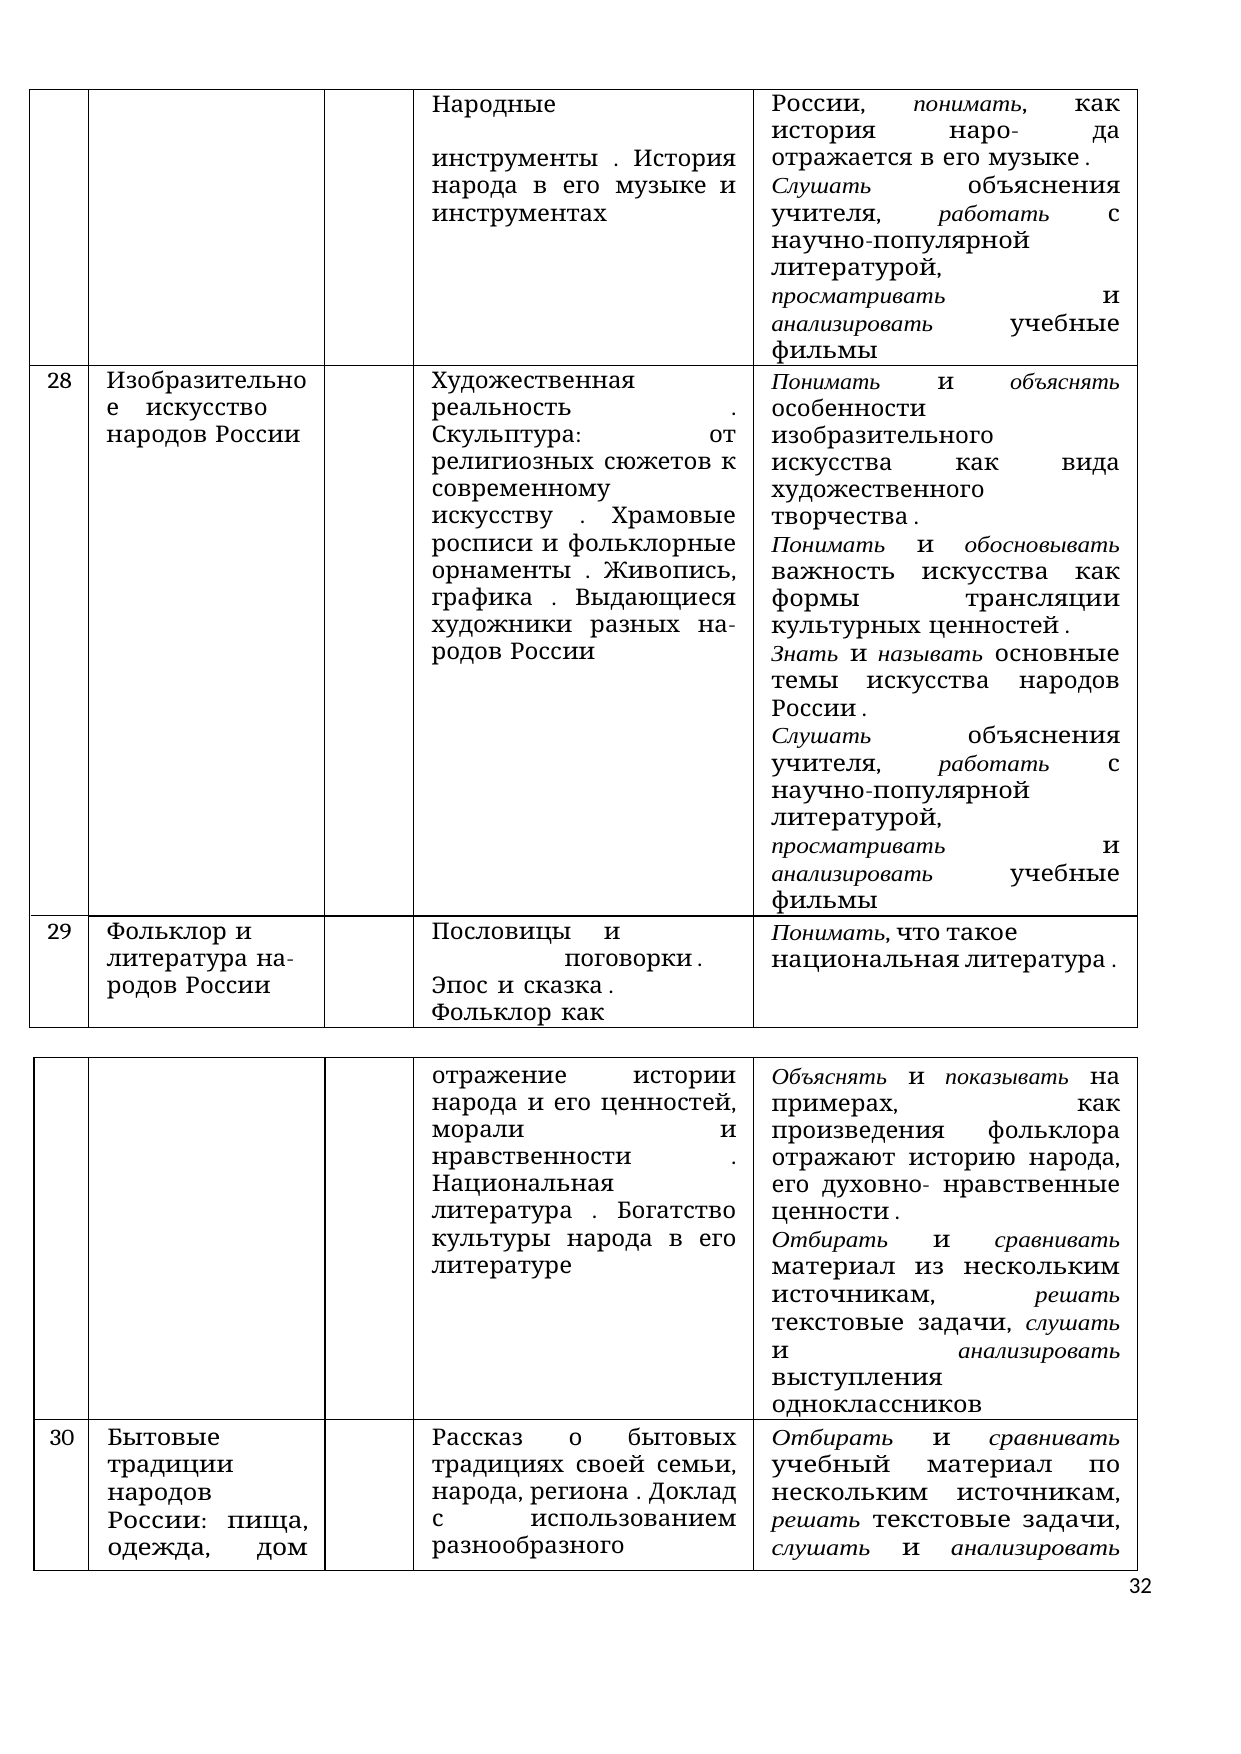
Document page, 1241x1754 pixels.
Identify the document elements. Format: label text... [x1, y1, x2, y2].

table_header [89, 1058, 324, 1419]
table_cell [325, 90, 413, 364]
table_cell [414, 1420, 753, 1570]
table_cell [325, 366, 413, 915]
table_cell 28 [30, 366, 88, 915]
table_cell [754, 90, 1137, 364]
table_cell Понимать и объяснять особенности изобразительного искусства как вида художественного творчества . Понимать и обосновывать важность искусства как формы трансляции культурных ценностей . Знать и называть основные темы искусства народов России . Слушать объяснения учителя, работать с научно-популярной литературой, просматривать и анализировать учебные фильмы [754, 366, 1137, 915]
table_cell Изобразительное искусство народов России [89, 366, 324, 915]
table_header [35, 1058, 88, 1419]
table_cell Пословицы и поговорки . Эпос и сказка . Фольклор как [414, 917, 753, 1027]
table_cell Понимать, что такое национальная литература . [754, 917, 1137, 1027]
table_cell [414, 90, 753, 364]
table_cell 29 [30, 916, 88, 1027]
table_cell [326, 1420, 413, 1570]
table_cell 27 [30, 90, 88, 364]
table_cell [754, 1420, 1137, 1570]
table_cell Фольклор и литература на- родов России [89, 917, 324, 1027]
table_header отражение истории народа и его ценностей, морали и нравственности . Национальная литература . Богатство культуры народа в его литературе [414, 1058, 753, 1419]
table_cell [89, 90, 324, 364]
table_cell [325, 917, 413, 1027]
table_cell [89, 1420, 324, 1570]
table_cell Художественная реальность . Скульптура: от религиозных сюжетов к современному искусству . Храмовые росписи и фольклорные орнаменты . Живопись, графика . Выдающиеся художники разных на- родов России [414, 366, 753, 915]
table_header Объяснять и показывать на примерах, как произведения фольклора отражают историю народа, его духовно- нравственные ценности . Отбирать и сравнивать материал из нескольким источникам, решать текстовые задачи, слушать и анализировать выступления одноклассников [754, 1058, 1137, 1419]
table_header [326, 1058, 413, 1419]
table_cell 30 [35, 1420, 88, 1570]
